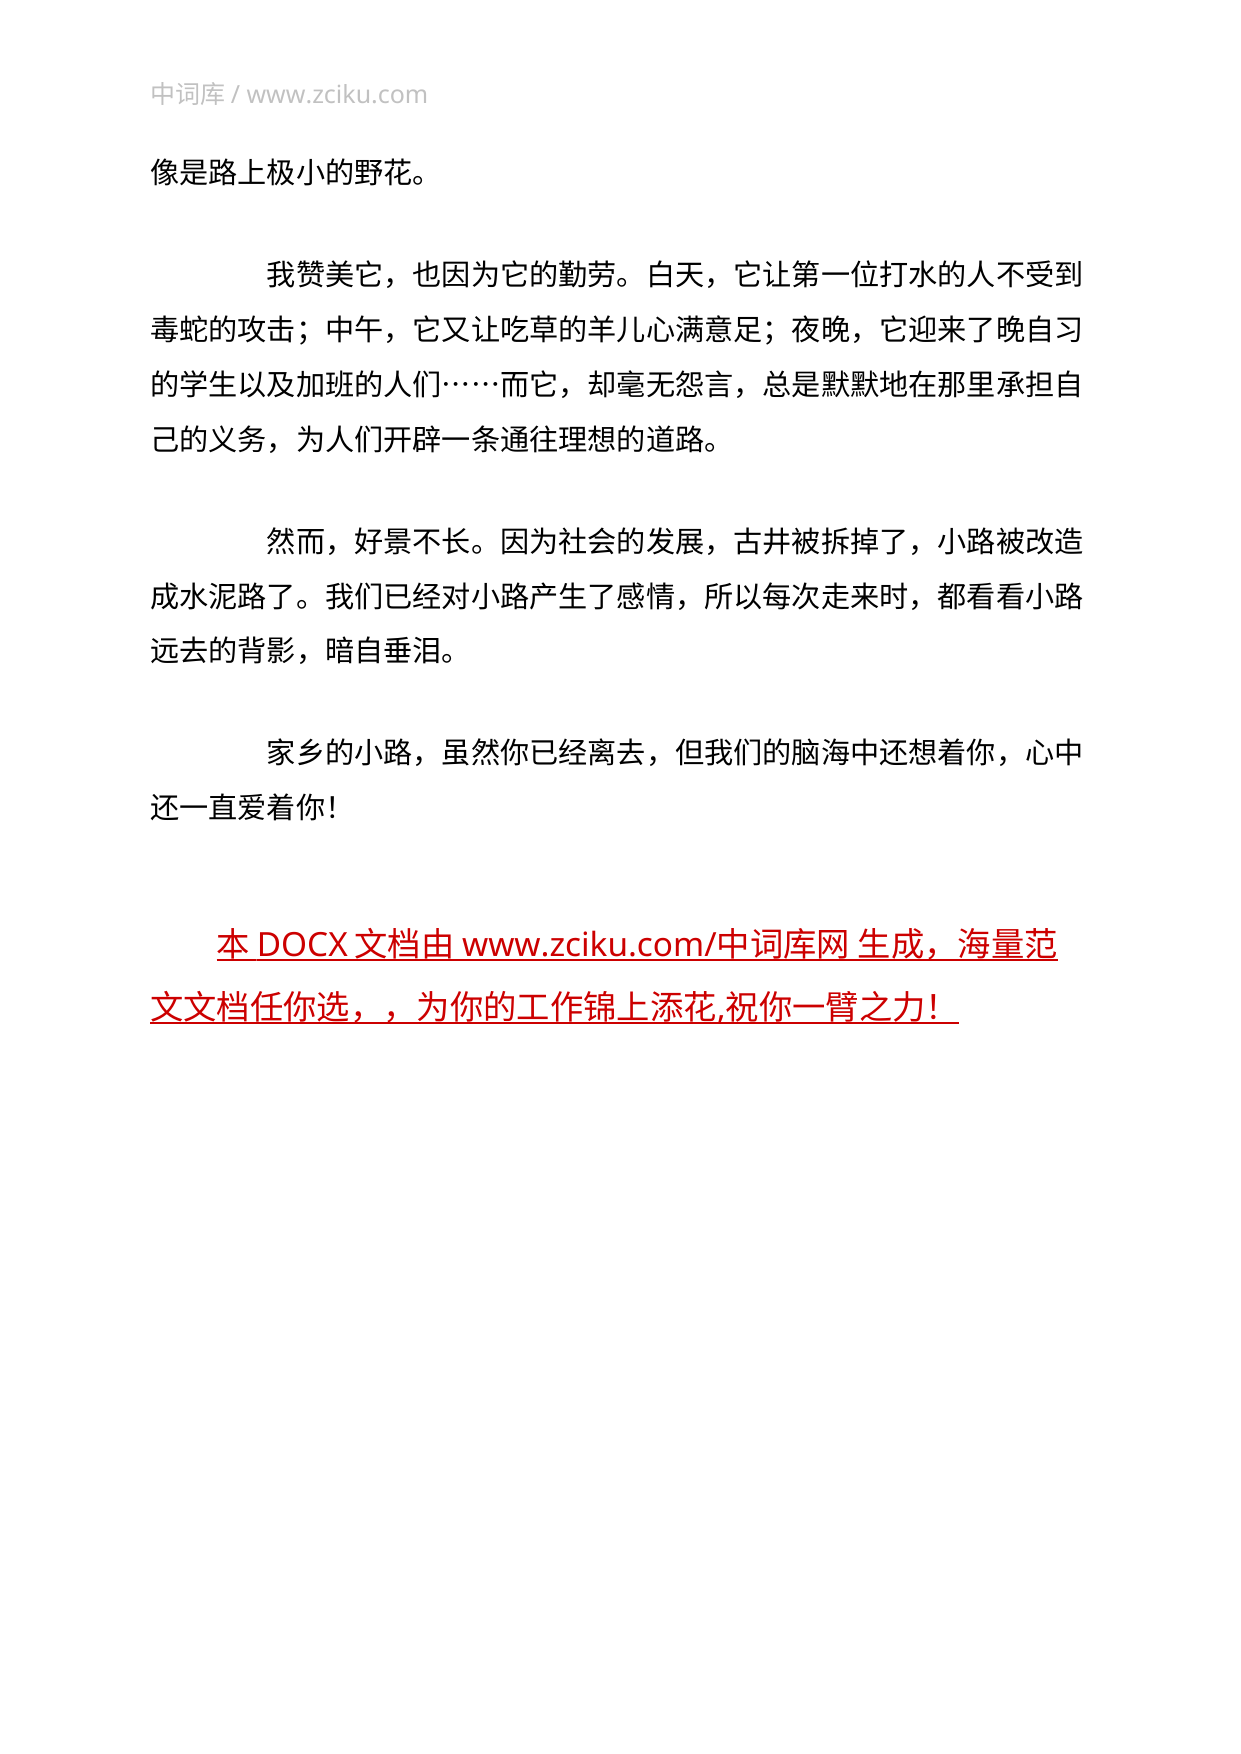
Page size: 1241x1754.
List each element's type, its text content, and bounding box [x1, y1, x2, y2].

text 我赞美它，也因为它的勤劳。白天，它让第一位打水的人不受到毒蛇的攻击；中午，它又让吃草的羊儿心满意足；夜晚，它迎来了晚自习的学生以及加班的人们……而它，却毫无怨言，总是默默地在那里承担自己的义务，为人们开辟一条通往理想的道路。 [150, 252, 1090, 459]
text 本DOCX文档由 www.zciku.com/中词库网 生成，海量范文文档任你选，，为你的工作锦上添花,祝你一臂之力！ [150, 918, 1090, 1029]
text 然而，好景不长。因为社会的发展，古井被拆掉了，小路被改造成水泥路了。我们已经对小路产生了感情，所以每次走来时，都看看小路远去的背影，暗自垂泪。 [150, 518, 1090, 670]
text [150, 150, 1090, 192]
text 家乡的小路，虽然你已经离去，但我们的脑海中还想着你，心中还一直爱着你！ [150, 730, 1090, 827]
